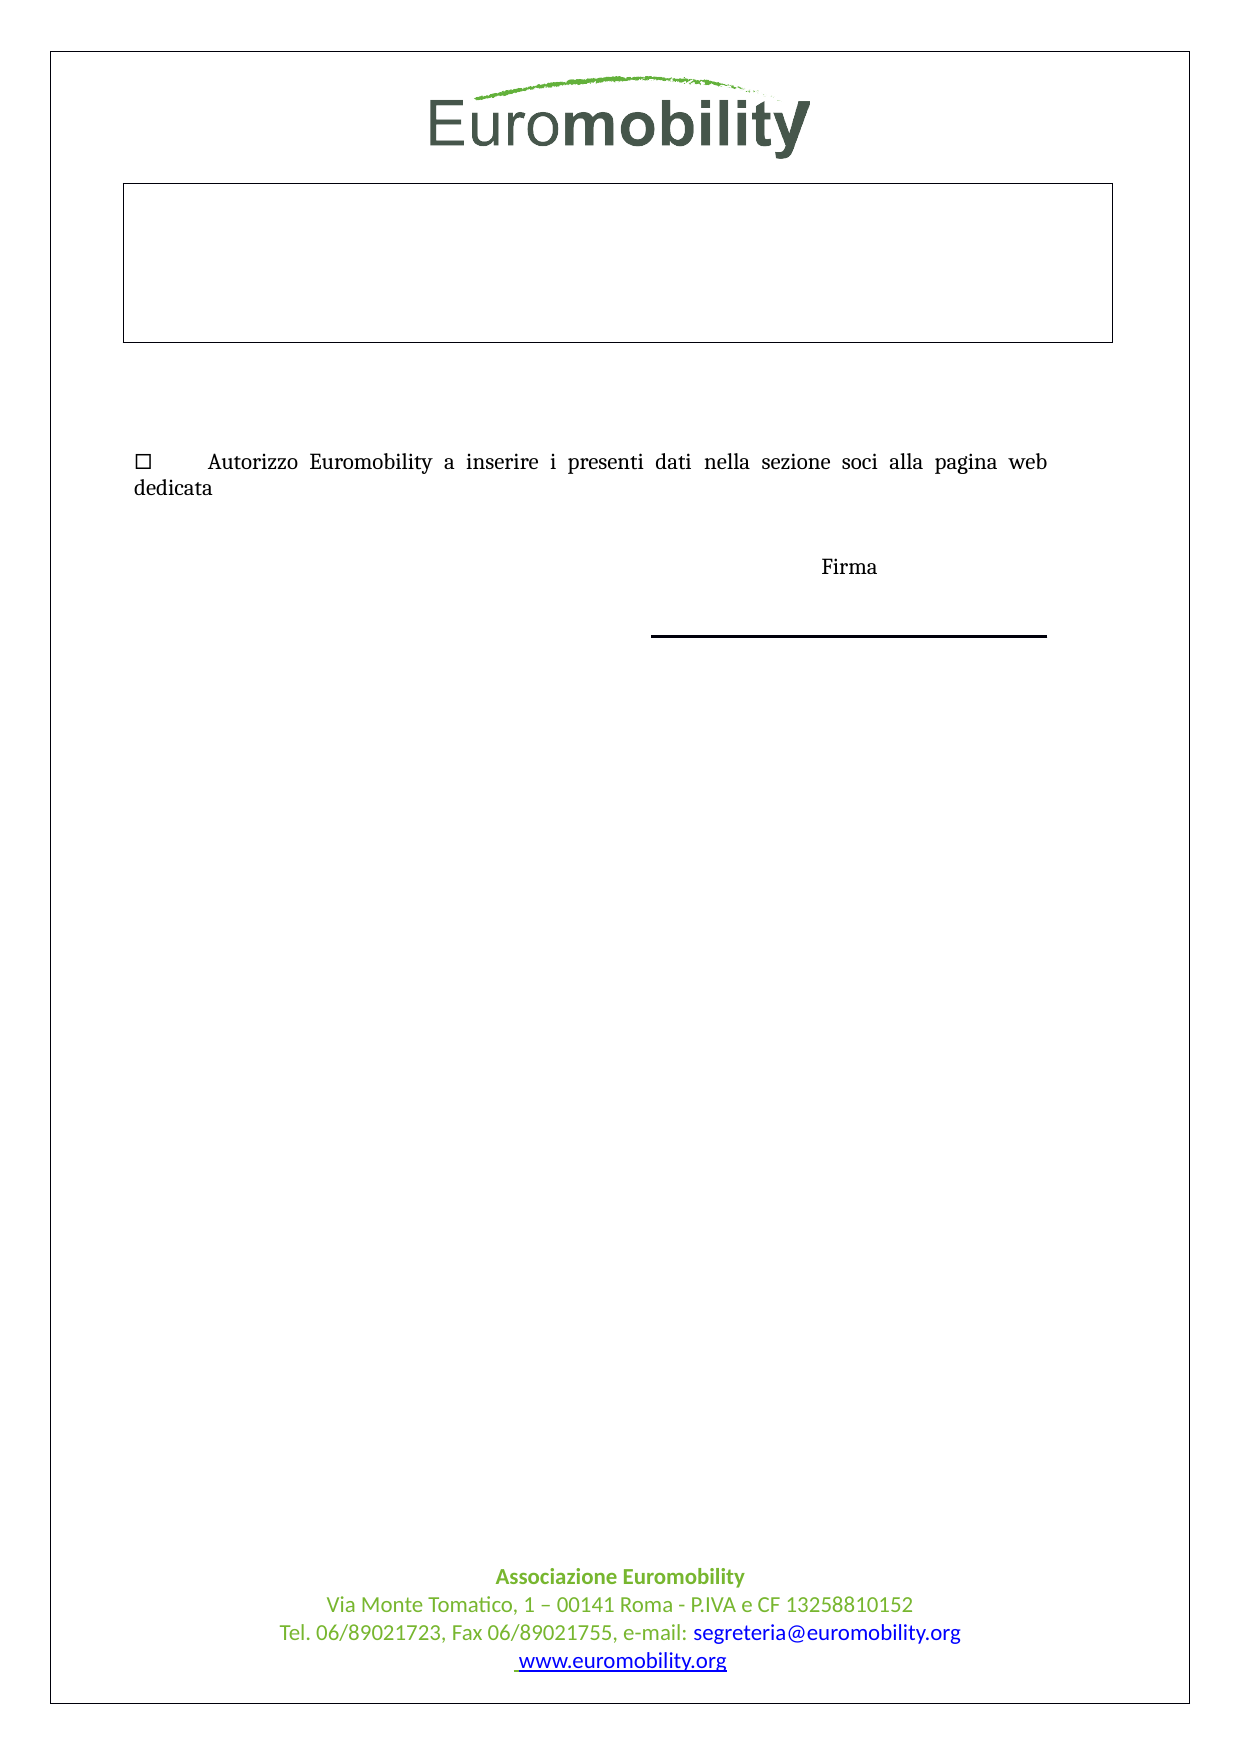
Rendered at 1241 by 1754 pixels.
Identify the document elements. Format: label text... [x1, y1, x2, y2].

picture [430, 76, 810, 159]
table_header [124, 184, 1112, 342]
text Firma [651, 554, 1047, 580]
list Autorizzo Euromobility a inserire i presenti dati nella sezione soci alla pagina web dedicata [134, 448, 1047, 501]
